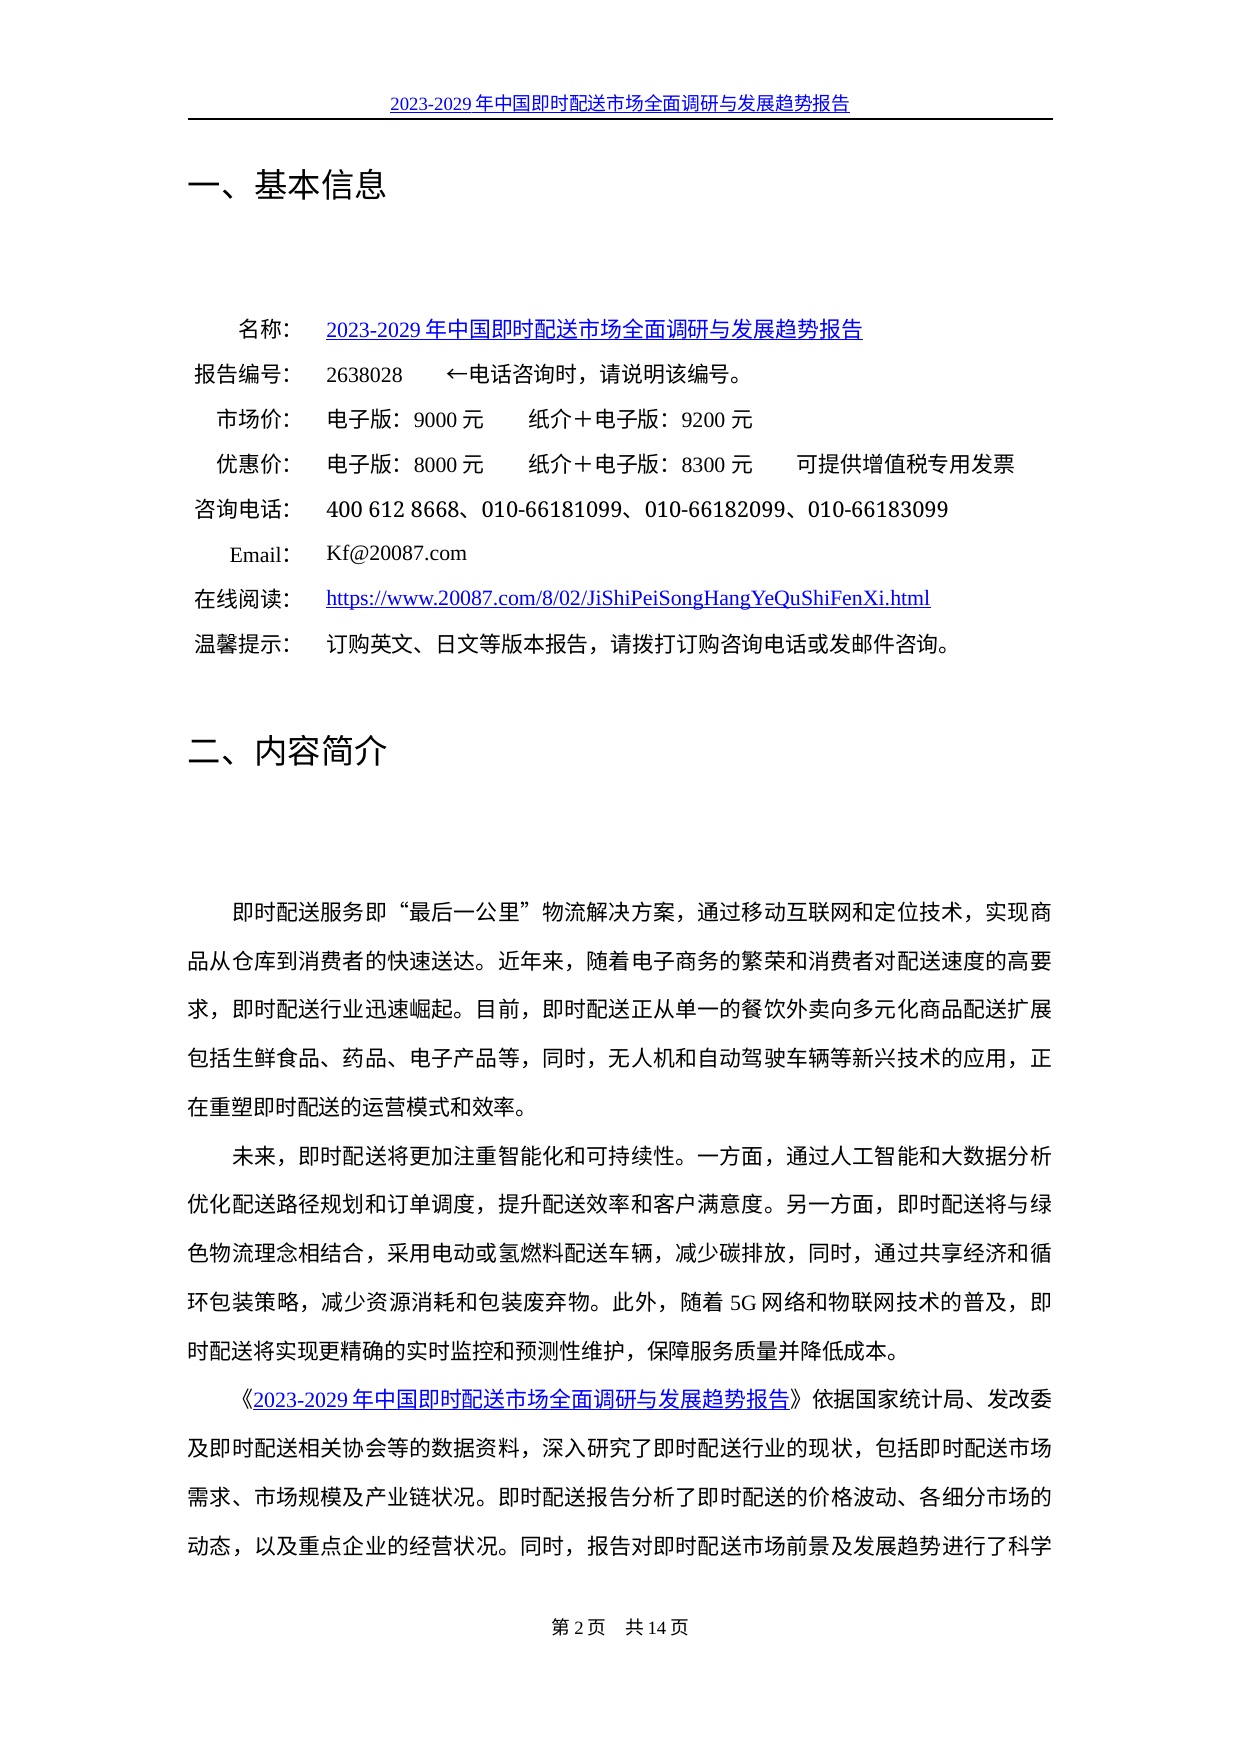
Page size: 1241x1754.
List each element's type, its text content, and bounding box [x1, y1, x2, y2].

table_cell 市场价： [167, 402, 315, 447]
table_cell 电子版：8000 元 纸介＋电子版：8300 元 可提供增值税专用发票 [315, 447, 1073, 492]
table_cell 报告编号： [167, 357, 315, 402]
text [187, 894, 1053, 1561]
title 一、基本信息 [187, 150, 1053, 215]
table_cell 在线阅读： [167, 582, 315, 627]
table_header 2023-2029年中国即时配送市场全面调研与发展趋势报告 [315, 312, 1073, 357]
table_header 名称： [167, 312, 315, 357]
table_cell 电子版：9000 元 纸介＋电子版：9200 元 [315, 402, 1073, 447]
table_cell 咨询电话： [167, 492, 315, 537]
title 二、内容简介 [187, 717, 1053, 782]
table_cell 订购英文、日文等版本报告，请拨打订购咨询电话或发邮件咨询。 [315, 627, 1073, 672]
table_cell [315, 582, 1073, 627]
table_cell 优惠价： [167, 447, 315, 492]
table_cell Email： [167, 537, 315, 582]
table_cell 400 612 8668、010-66181099、010-66182099、010-66183099 [315, 492, 1073, 537]
table_cell 2638028 ←电话咨询时，请说明该编号。 [315, 357, 1073, 402]
table_cell Kf@20087.com [315, 537, 1073, 582]
table_cell 温馨提示： [167, 627, 315, 672]
